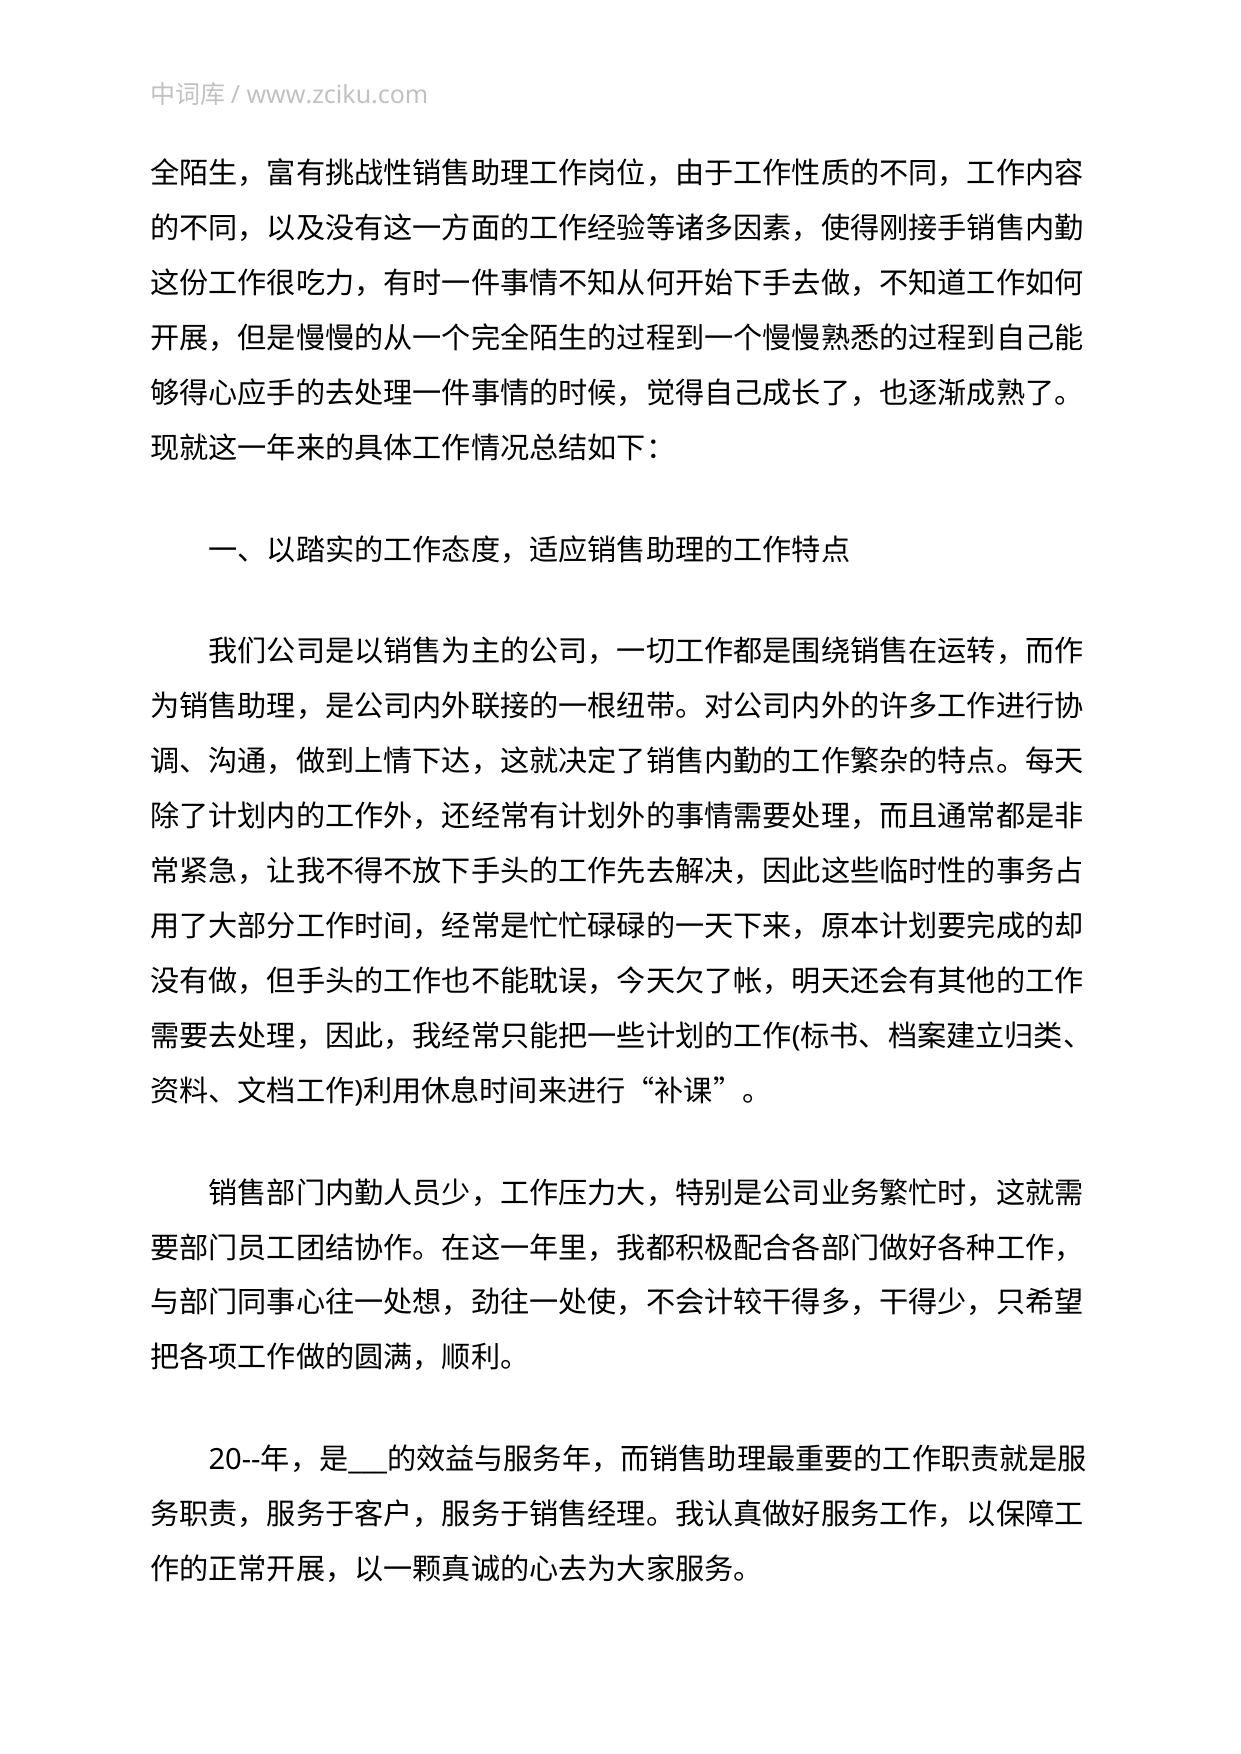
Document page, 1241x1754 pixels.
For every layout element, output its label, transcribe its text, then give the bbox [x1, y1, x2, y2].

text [150, 150, 1090, 467]
text 20--年，是___的效益与服务年，而销售助理最重要的工作职责就是服务职责，服务于客户，服务于销售经理。我认真做好服务工作，以保障工作的正常开展，以一颗真诚的心去为大家服务。 [150, 1436, 1090, 1588]
text 一、以踏实的工作态度，适应销售助理的工作特点 [150, 526, 1090, 568]
text 我们公司是以销售为主的公司，一切工作都是围绕销售在运转，而作为销售助理，是公司内外联接的一根纽带。对公司内外的许多工作进行协调、沟通，做到上情下达，这就决定了销售内勤的工作繁杂的特点。每天除了计划内的工作外，还经常有计划外的事情需要处理，而且通常都是非常紧急，让我不得不放下手头的工作先去解决，因此这些临时性的事务占用了大部分工作时间，经常是忙忙碌碌的一天下来，原本计划要完成的却没有做，但手头的工作也不能耽误，今天欠了帐，明天还会有其他的工作需要去处理，因此，我经常只能把一些计划的工作(标书、档案建立归类、资料、文档工作)利用休息时间来进行“补课”。 [150, 628, 1090, 1110]
text 销售部门内勤人员少，工作压力大，特别是公司业务繁忙时，这就需要部门员工团结协作。在这一年里，我都积极配合各部门做好各种工作，与部门同事心往一处想，劲往一处使，不会计较干得多，干得少，只希望把各项工作做的圆满，顺利。 [150, 1169, 1090, 1376]
